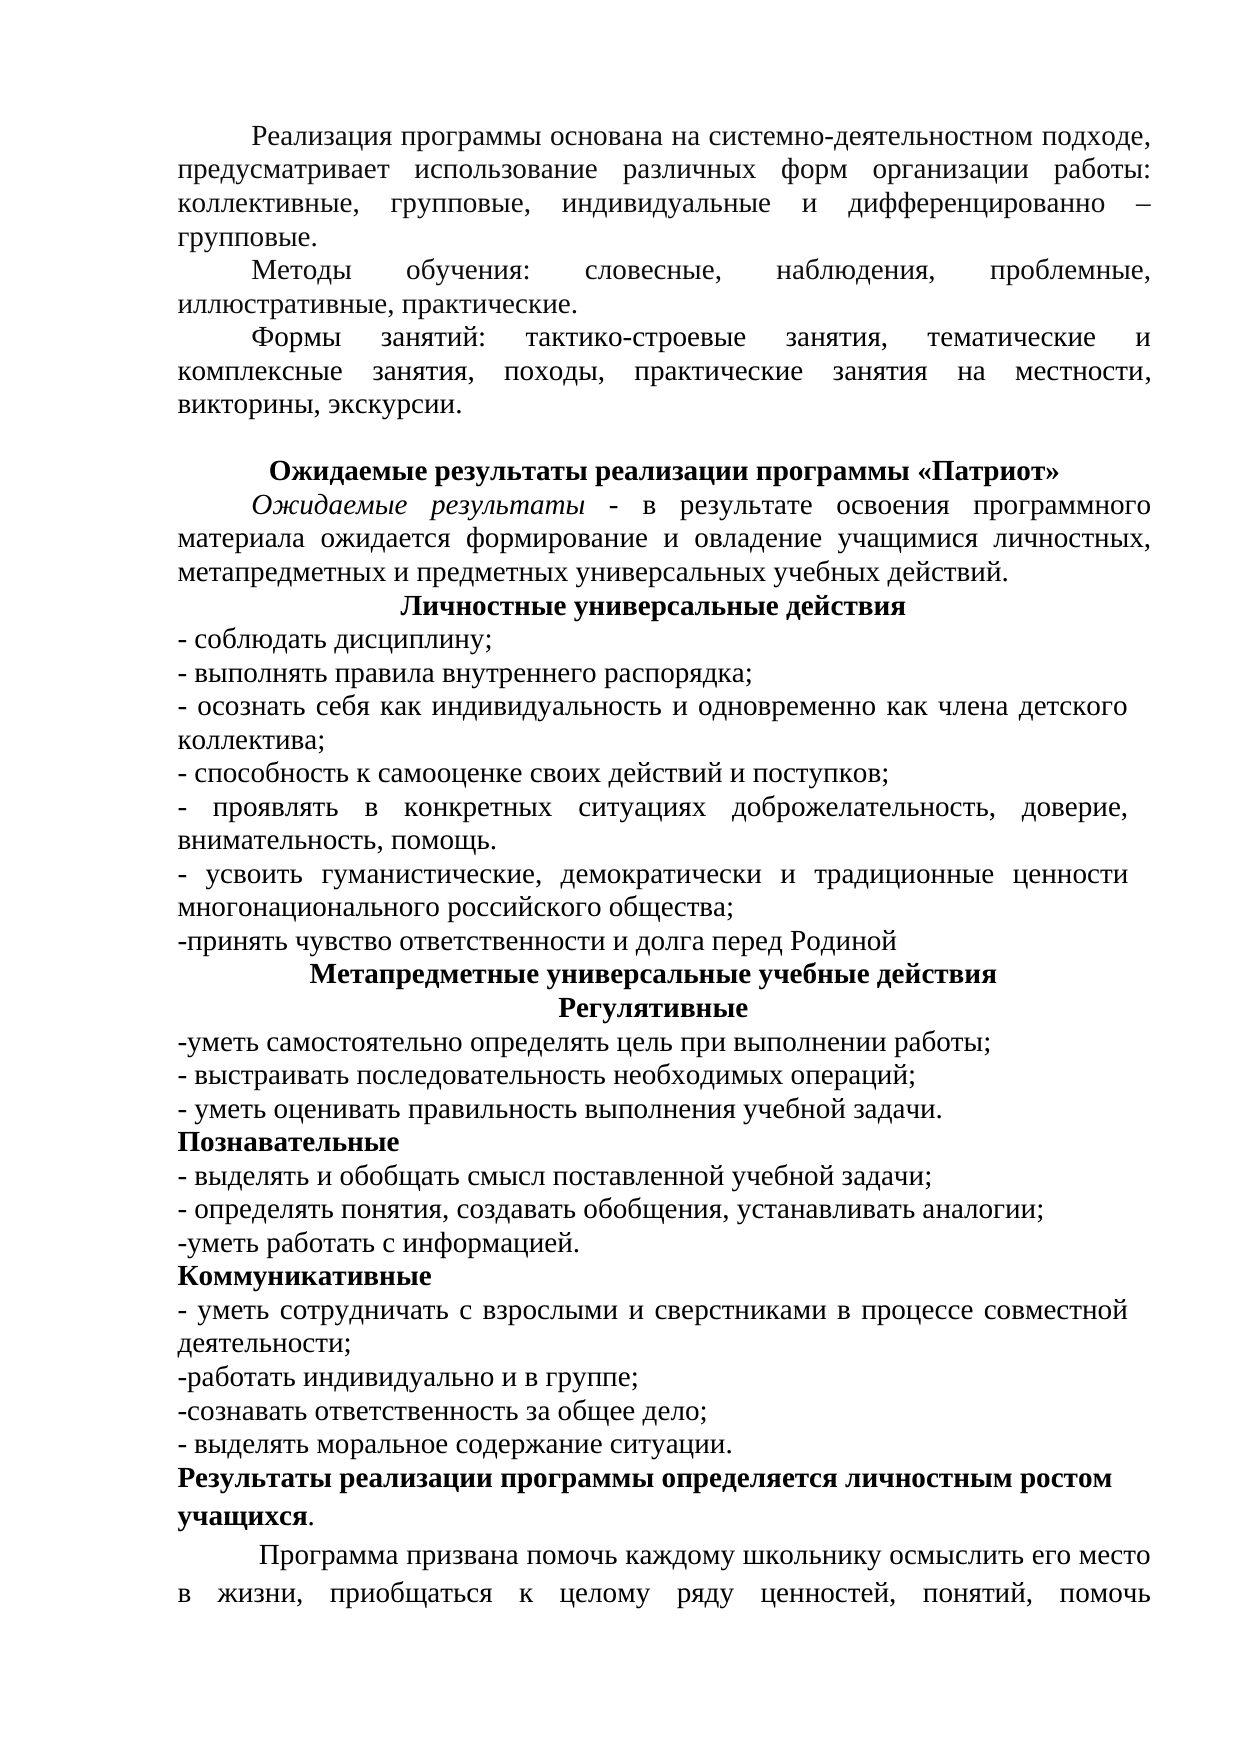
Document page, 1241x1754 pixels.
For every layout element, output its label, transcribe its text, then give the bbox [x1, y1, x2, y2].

table_cell Коммуникативные [166, 1259, 1140, 1292]
table_cell - уметь сотрудничать с взрослыми и сверстниками в процессе совместной деятельности; -работать индивидуально и в группе; -сознавать ответственность за общее дело; - выделять моральное содержание ситуации. [166, 1292, 1140, 1460]
table_header Личностные универсальные действия [166, 588, 1140, 621]
table_cell -уметь самостоятельно определять цель при выполнении работы; - выстраивать последовательность необходимых операций; - уметь оценивать правильность выполнения учебной задачи. [166, 1024, 1140, 1124]
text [177, 1537, 1152, 1609]
text Формы занятий: тактико-строевые занятия, тематические и комплексные занятия, походы, практические занятия на местности, викторины, экскурсии. [177, 319, 1152, 420]
table_cell Регулятивные [166, 990, 1140, 1024]
text Ожидаемые результаты реализации программы «Патриот» [177, 453, 1152, 487]
table_cell - соблюдать дисциплину; - выполнять правила внутреннего распорядка; - осознать себя как индивидуальность и одновременно как члена детского коллектива; - способность к самооценке своих действий и поступков; - проявлять в конкретных ситуациях доброжелательность, доверие, внимательность, помощь. - усвоить гуманистические, демократически и традиционные ценности многонационального российского общества; -принять чувство ответственности и долга перед Родиной [166, 621, 1140, 957]
table_cell - выделять и обобщать смысл поставленной учебной задачи; - определять понятия, создавать обобщения, устанавливать аналогии; -уметь работать с информацией. [166, 1158, 1140, 1258]
text Методы обучения: словесные, наблюдения, проблемные, иллюстративные, практические. [177, 252, 1152, 319]
text Результаты реализации программы определяется личностным ростом учащихся. [177, 1460, 1152, 1532]
table_cell Метапредметные универсальные учебные действия [166, 957, 1140, 990]
text Реализация программы основана на системно-деятельностном подходе, предусматривает использование различных форм организации работы: коллективные, групповые, индивидуальные и дифференцированно – групповые. [177, 118, 1152, 252]
text Ожидаемые результаты - в результате освоения программного материала ожидается формирование и овладение учащимися личностных, метапредметных и предметных универсальных учебных действий. [177, 487, 1152, 588]
table_cell Познавательные [166, 1124, 1140, 1158]
